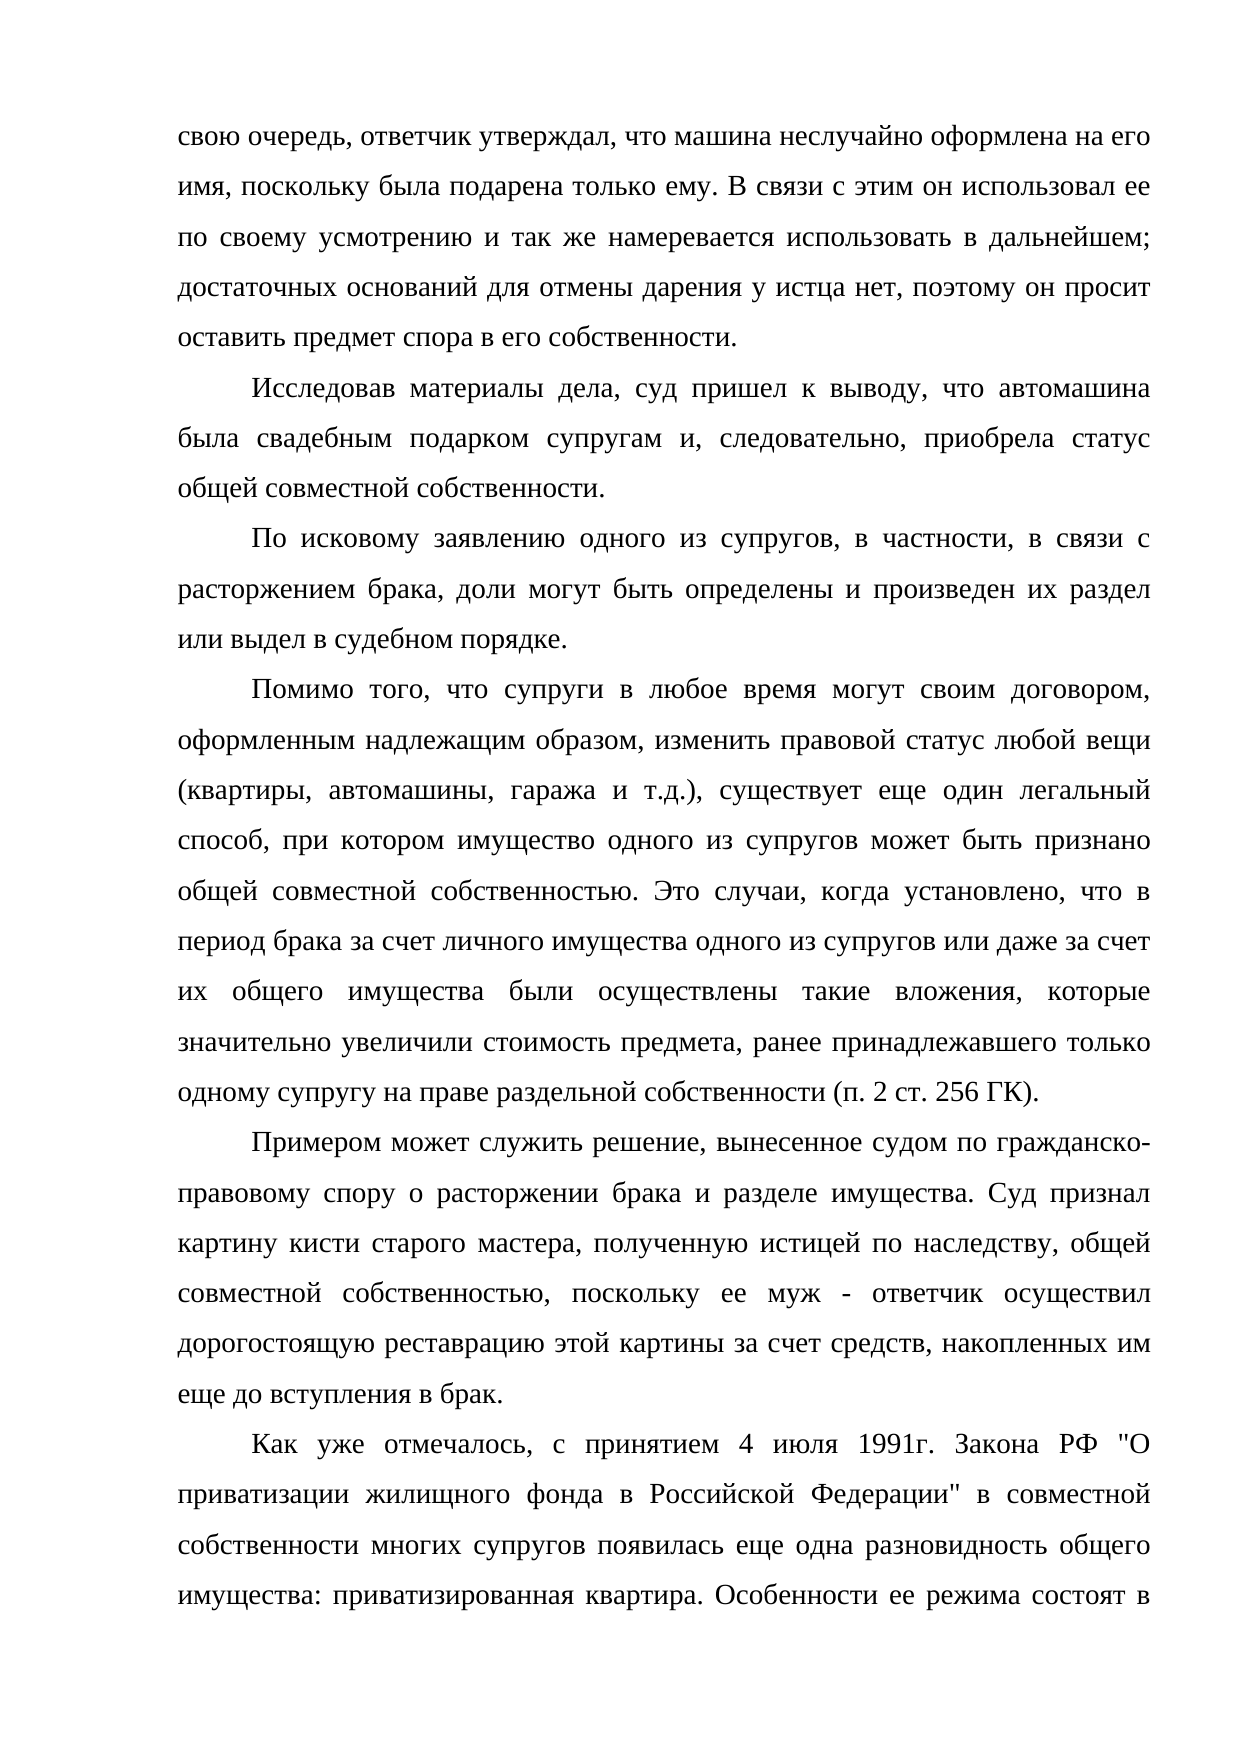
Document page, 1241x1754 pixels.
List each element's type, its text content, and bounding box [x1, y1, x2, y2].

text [177, 118, 1152, 353]
text Помимо того, что супруги в любое время могут своим договором, оформленным надлежащим образом, изменить правовой статус любой вещи (квартиры, автомашины, гаража и т.д.), существует еще один легальный способ, при котором имущество одного из супругов может быть признано общей совместной собственностью. Это случаи, когда установлено, что в период брака за счет личного имущества одного из супругов или даже за счет их общего имущества были осуществлены такие вложения, которые значительно увеличили стоимость предмета, ранее принадлежавшего только одному супругу на праве раздельной собственности (п. 2 ст. 256 ГК). [177, 672, 1152, 1108]
text Исследовав материалы дела, суд пришел к выводу, что автомашина была свадебным подарком супругам и, следовательно, приобрела статус общей совместной собственности. [177, 370, 1152, 504]
text По исковому заявлению одного из супругов, в частности, в связи с расторжением брака, доли могут быть определены и произведен их раздел или выдел в судебном порядке. [177, 521, 1152, 655]
text Примером может служить решение, вынесенное судом по гражданско-правовому спору о расторжении брака и разделе имущества. Суд признал картину кисти старого мастера, полученную истицей по наследству, общей совместной собственностью, поскольку ее муж - ответчик осуществил дорогостоящую реставрацию этой картины за счет средств, накопленных им еще до вступления в брак. [177, 1124, 1152, 1409]
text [177, 1426, 1152, 1611]
